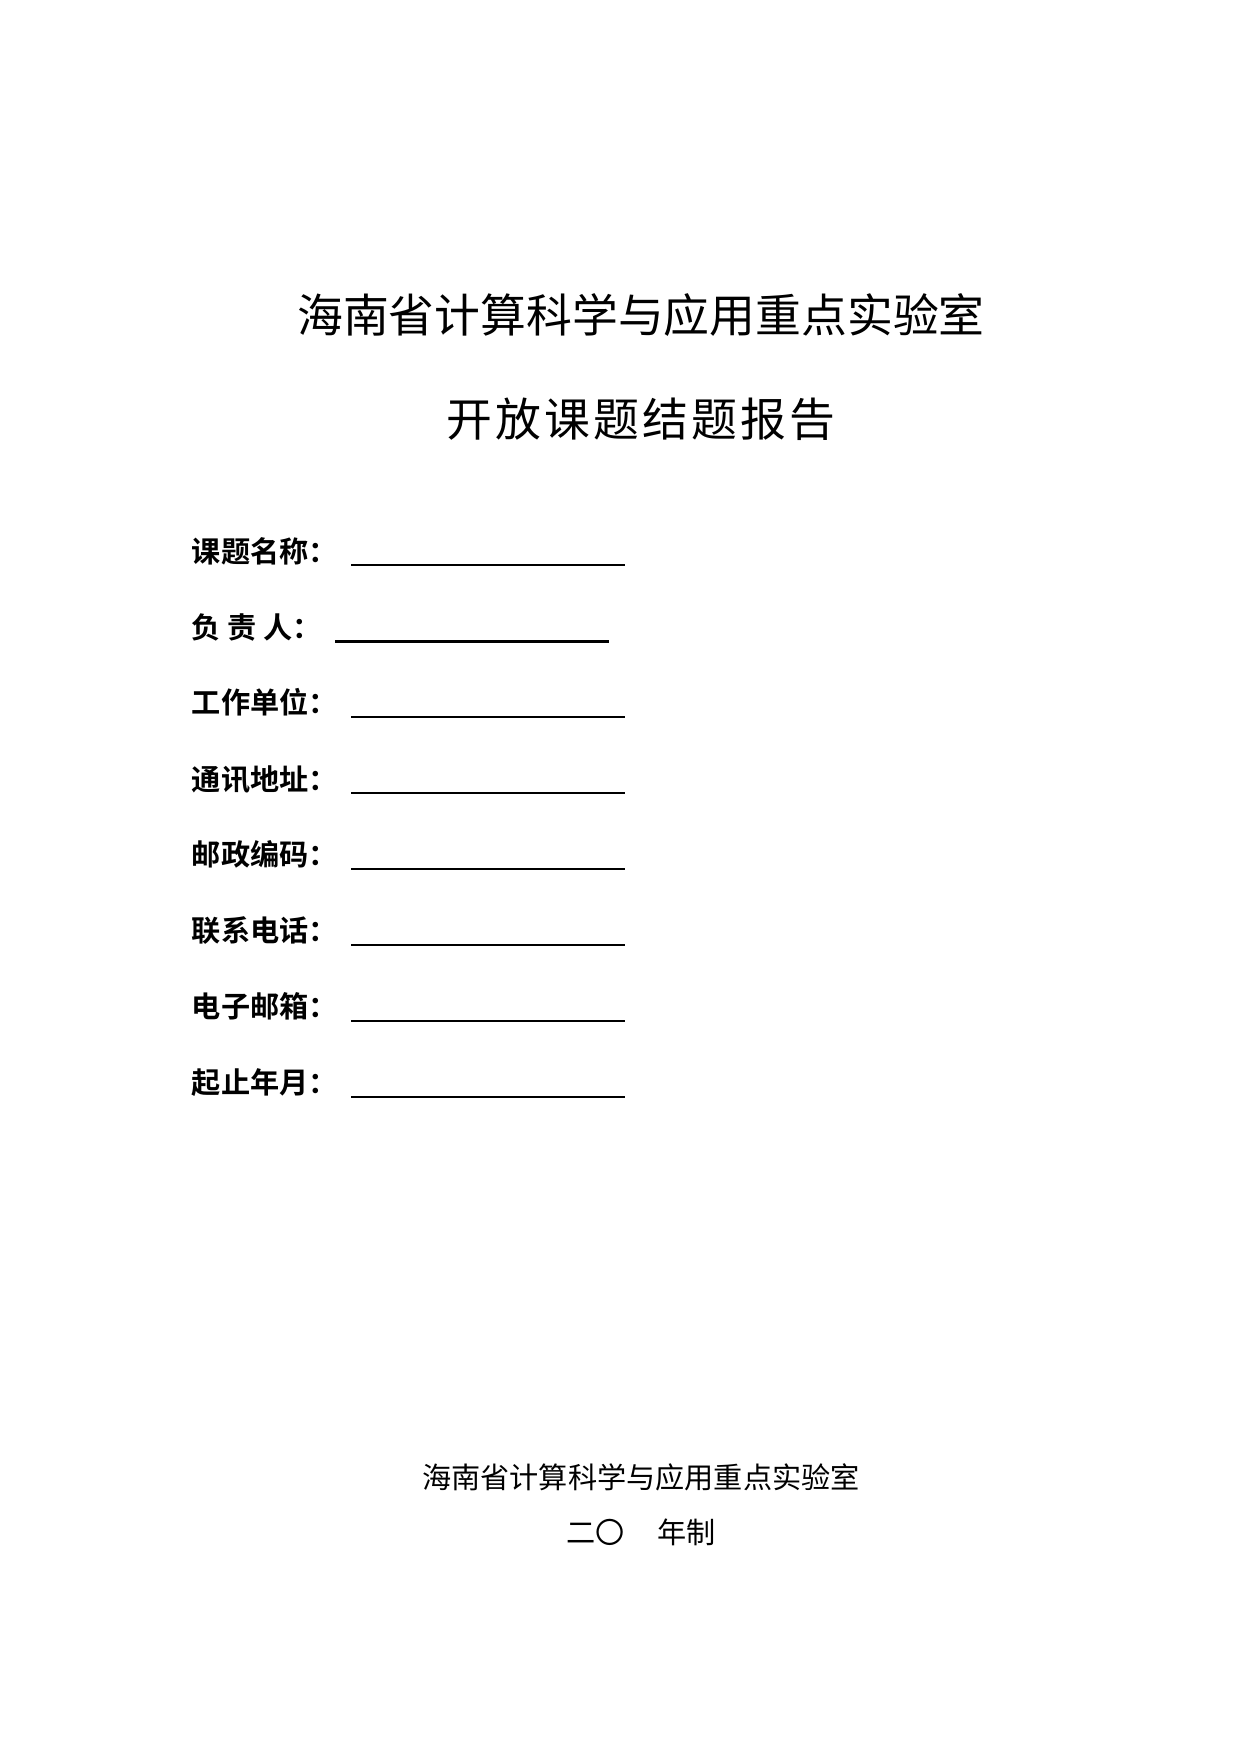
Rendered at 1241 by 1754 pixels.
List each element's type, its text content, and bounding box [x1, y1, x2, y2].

text 起止年月： [148, 1060, 1134, 1102]
text 邮政编码： [148, 832, 1134, 874]
text 海南省计算科学与应用重点实验室 [148, 279, 1134, 345]
text 开放课题结题报告 [148, 383, 1134, 450]
text 海南省计算科学与应用重点实验室 [148, 1455, 1134, 1497]
text 通讯地址： [148, 756, 1134, 798]
text 电子邮箱： [148, 984, 1134, 1026]
text 联系电话： [148, 908, 1134, 950]
text 负 责 人： [148, 604, 1134, 646]
text 课题名称： [148, 528, 1134, 571]
text 工作单位： [148, 680, 1134, 722]
text 二〇 年制 [148, 1510, 1134, 1552]
